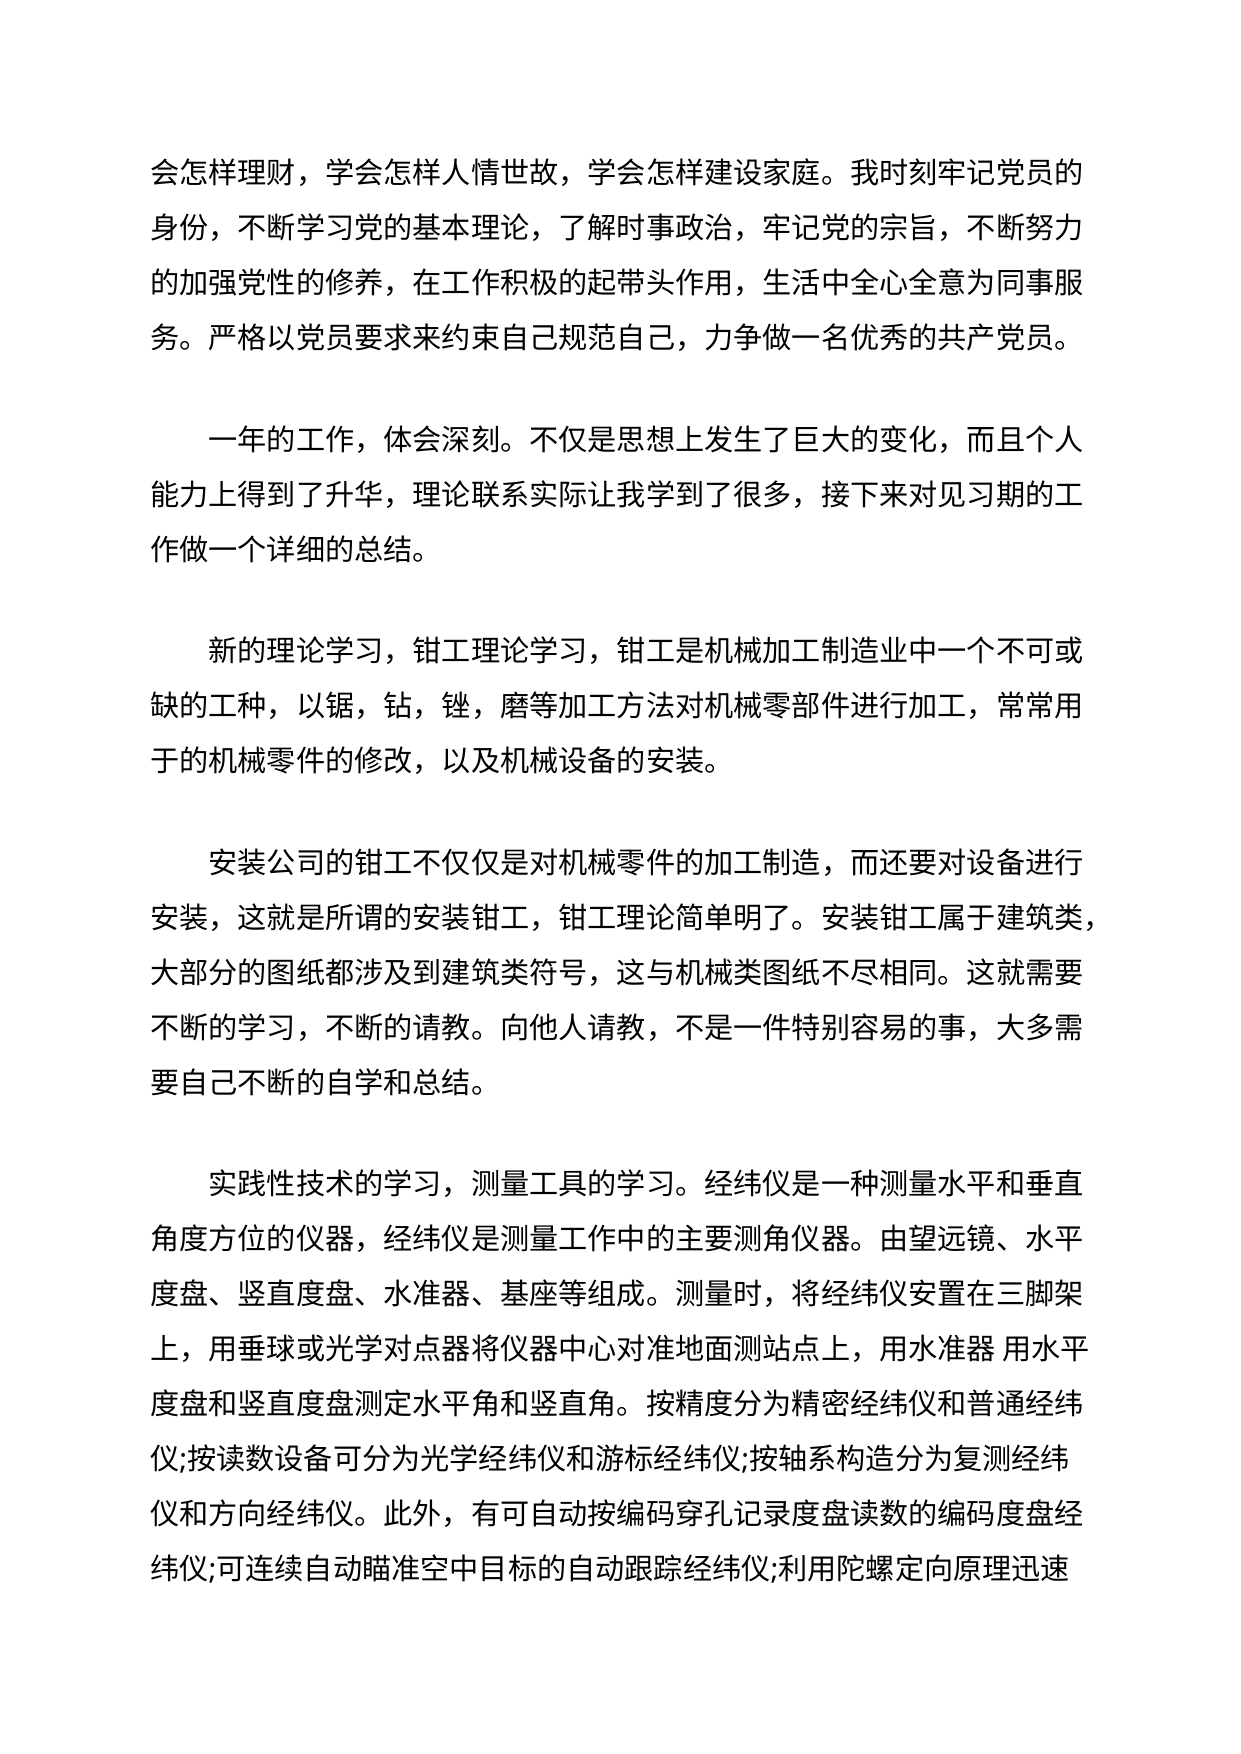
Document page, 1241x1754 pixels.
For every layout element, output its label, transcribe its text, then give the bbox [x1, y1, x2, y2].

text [150, 150, 1090, 357]
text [150, 1161, 1090, 1588]
text 安装公司的钳工不仅仅是对机械零件的加工制造，而还要对设备进行安装，这就是所谓的安装钳工，钳工理论简单明了。安装钳工属于建筑类，大部分的图纸都涉及到建筑类符号，这与机械类图纸不尽相同。这就需要不断的学习，不断的请教。向他人请教，不是一件特别容易的事，大多需要自己不断的自学和总结。 [150, 839, 1090, 1101]
text 新的理论学习，钳工理论学习，钳工是机械加工制造业中一个不可或缺的工种，以锯，钻，锉，磨等加工方法对机械零部件进行加工，常常用于的机械零件的修改，以及机械设备的安装。 [150, 628, 1090, 780]
text 一年的工作，体会深刻。不仅是思想上发生了巨大的变化，而且个人能力上得到了升华，理论联系实际让我学到了很多，接下来对见习期的工作做一个详细的总结。 [150, 416, 1090, 568]
